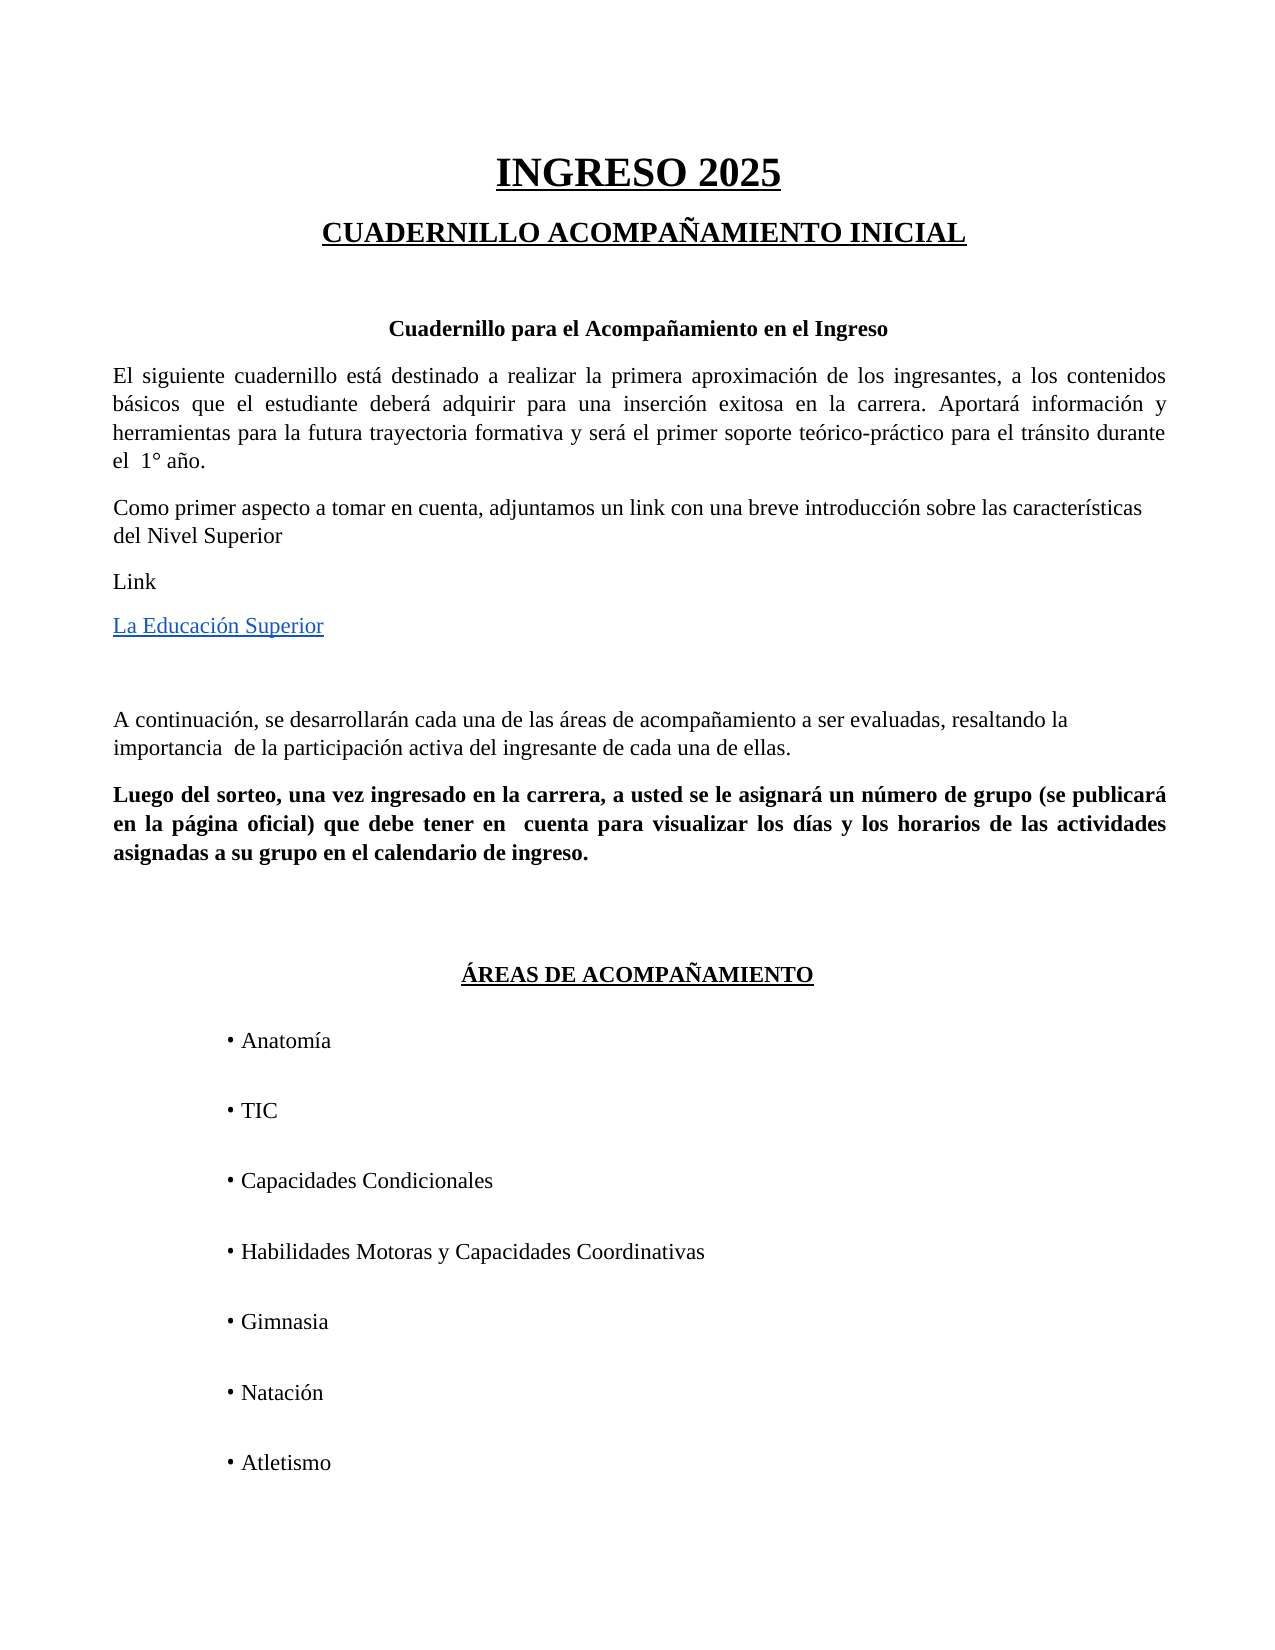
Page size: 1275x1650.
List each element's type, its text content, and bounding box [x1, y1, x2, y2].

text A continuación, se desarrollarán cada una de las áreas de acompañamiento a ser evaluadas, resaltando la importancia de la participación activa del ingresante de cada una de ellas. [113, 706, 1168, 761]
text • Anatomía [226, 1014, 1176, 1061]
text Luego del sorteo, una vez ingresado en la carrera, a usted se le asignará un número de grupo (se publicará en la página oficial) que debe tener en cuenta para visualizar los días y los horarios de las actividades asignadas a su grupo en el calendario de ingreso. [113, 781, 1168, 865]
text Cuadernillo para el Acompañamiento en el Ingreso [388, 315, 1176, 342]
text CUADERNILLO ACOMPAÑAMIENTO INICIAL [112, 215, 1176, 249]
text • Habilidades Motoras y Capacidades Coordinativas [226, 1225, 1176, 1272]
text Como primer aspecto a tomar en cuenta, adjuntamos un link con una breve introducción sobre las características del Nivel Superior [113, 493, 1167, 548]
text • Capacidades Condicionales [226, 1155, 1176, 1202]
text • Atletismo [226, 1437, 1176, 1484]
text • Gimnasia [226, 1296, 1176, 1343]
text • TIC [226, 1084, 1176, 1132]
text INGRESO 2025 [495, 147, 1176, 195]
text La Educación Superior [113, 613, 1176, 639]
text ÁREAS DE ACOMPAÑAMIENTO [461, 961, 1176, 988]
text El siguiente cuadernillo está destinado a realizar la primera aproximación de los ingresantes, a los contenidos básicos que el estudiante deberá adquirir para una inserción exitosa en la carrera. Aportará información y herramientas para la futura trayectoria formativa y será el primer soporte teórico-práctico para el tránsito durante el 1° año. [112, 362, 1168, 473]
text • Natación [226, 1366, 1176, 1413]
text Link [113, 568, 1176, 595]
